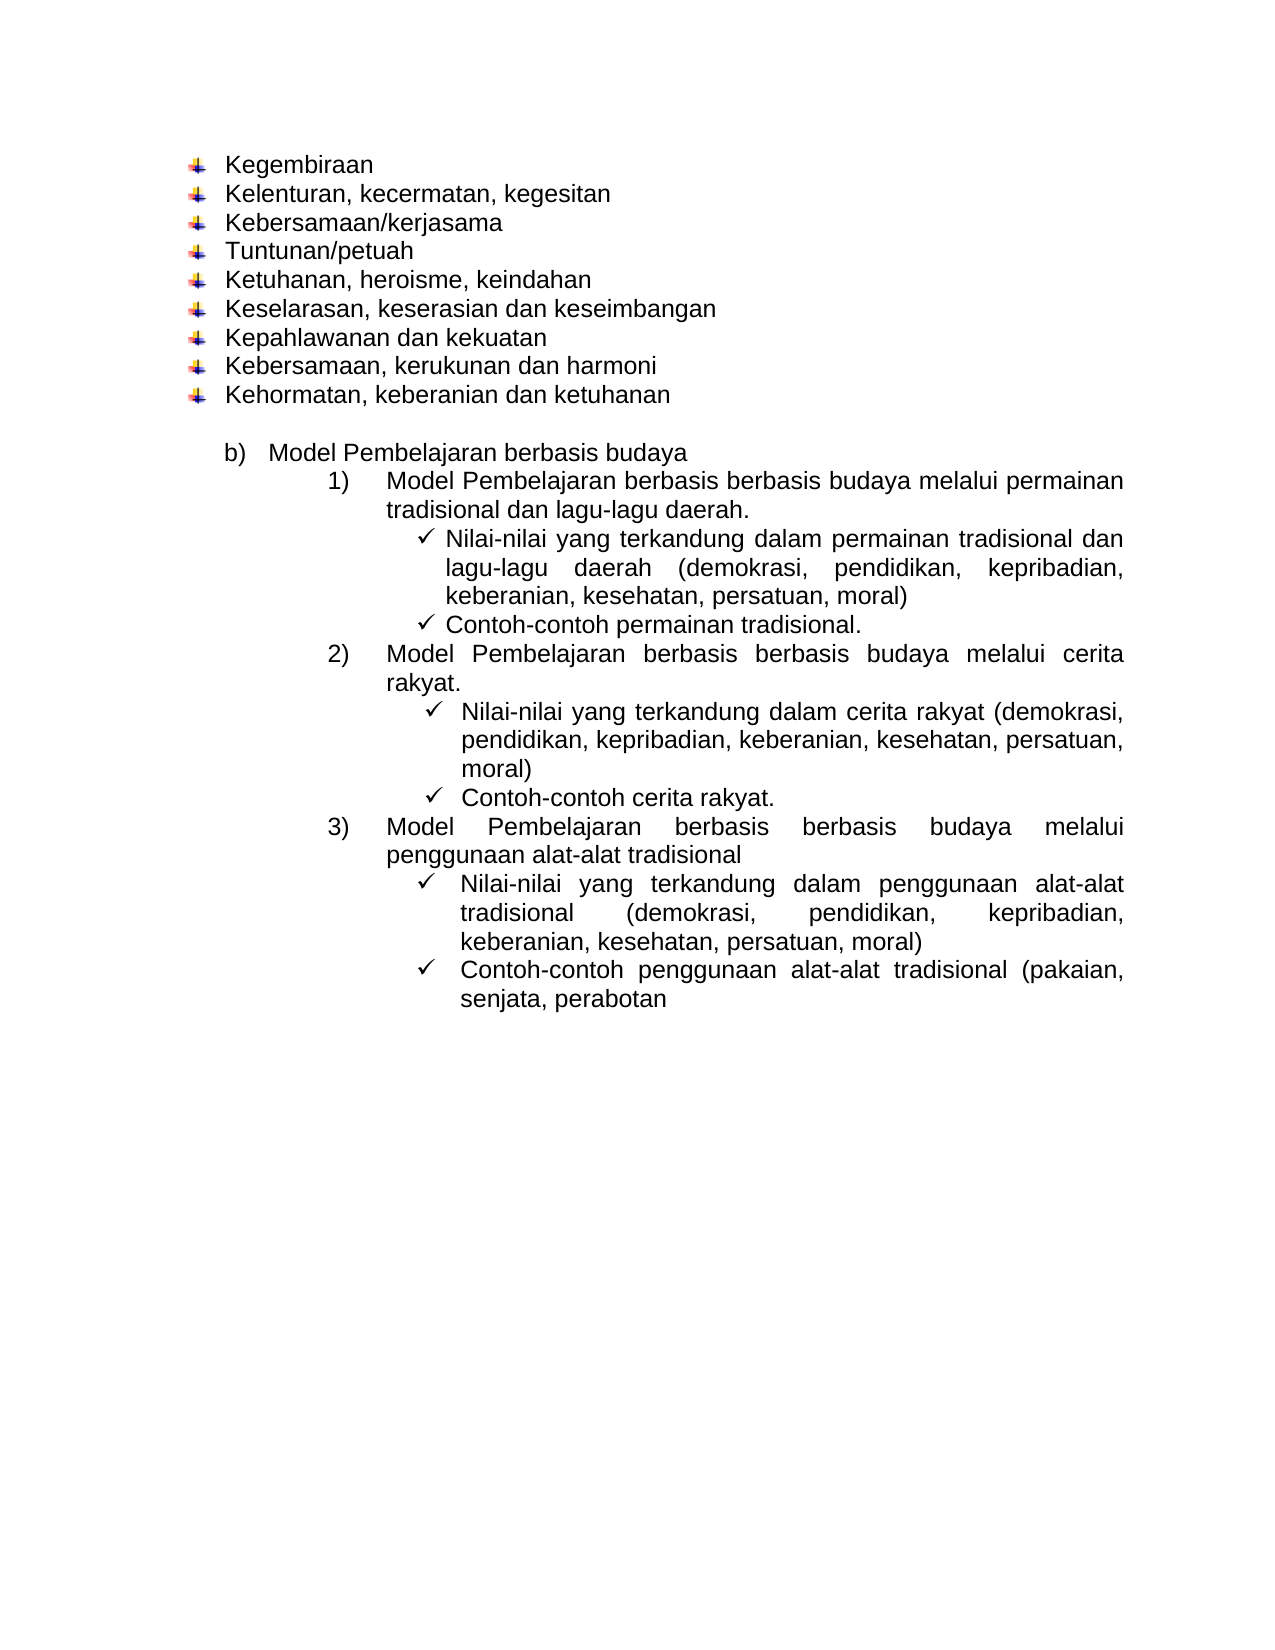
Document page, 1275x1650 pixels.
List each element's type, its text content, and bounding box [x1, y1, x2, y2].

list Keselarasan, keserasian dan keseimbangan [187, 294, 1125, 322]
list Kelenturan, kecermatan, kegesitan [187, 179, 1125, 207]
picture [188, 214, 206, 231]
list Kehormatan, keberanian dan ketuhanan [187, 380, 1125, 409]
list Model Pembelajaran berbasis berbasis budaya melalui permainan tradisional dan lagu-lagu daerah. [327, 466, 1125, 524]
list Kepahlawanan dan kekuatan [187, 322, 1125, 351]
list Contoh-contoh penggunaan alat-alat tradisional (pakaian, senjata, perabotan [416, 956, 1125, 1013]
picture [188, 271, 206, 289]
list Contoh-contoh permainan tradisional. [416, 610, 1125, 639]
list Model Pembelajaran berbasis budaya [224, 437, 1125, 466]
list Kebersamaan, kerukunan dan harmoni [187, 351, 1125, 380]
picture [188, 243, 206, 260]
list Nilai-nilai yang terkandung dalam permainan tradisional dan lagu-lagu daerah (demokrasi, pendidikan, kepribadian, keberanian, kesehatan, persatuan, moral) [416, 524, 1125, 610]
picture [188, 300, 206, 318]
picture [188, 358, 206, 375]
picture [188, 386, 206, 404]
list Nilai-nilai yang terkandung dalam cerita rakyat (demokrasi, pendidikan, kepribadian, keberanian, kesehatan, persatuan, moral) [424, 696, 1125, 783]
list Tuntunan/petuah [187, 236, 1125, 265]
list Model Pembelajaran berbasis berbasis budaya melalui penggunaan alat-alat tradisional [327, 812, 1125, 869]
picture [188, 185, 206, 203]
list Model Pembelajaran berbasis berbasis budaya melalui cerita rakyat. [327, 639, 1125, 696]
list Nilai-nilai yang terkandung dalam penggunaan alat-alat tradisional (demokrasi, pendidikan, kepribadian, keberanian, kesehatan, persatuan, moral) [416, 869, 1125, 956]
picture [188, 156, 206, 174]
picture [188, 329, 206, 346]
list Ketuhanan, heroisme, keindahan [187, 265, 1125, 294]
list Kegembiraan [187, 150, 1125, 179]
list Kebersamaan/kerjasama [187, 207, 1125, 236]
list Contoh-contoh cerita rakyat. [424, 783, 1125, 812]
